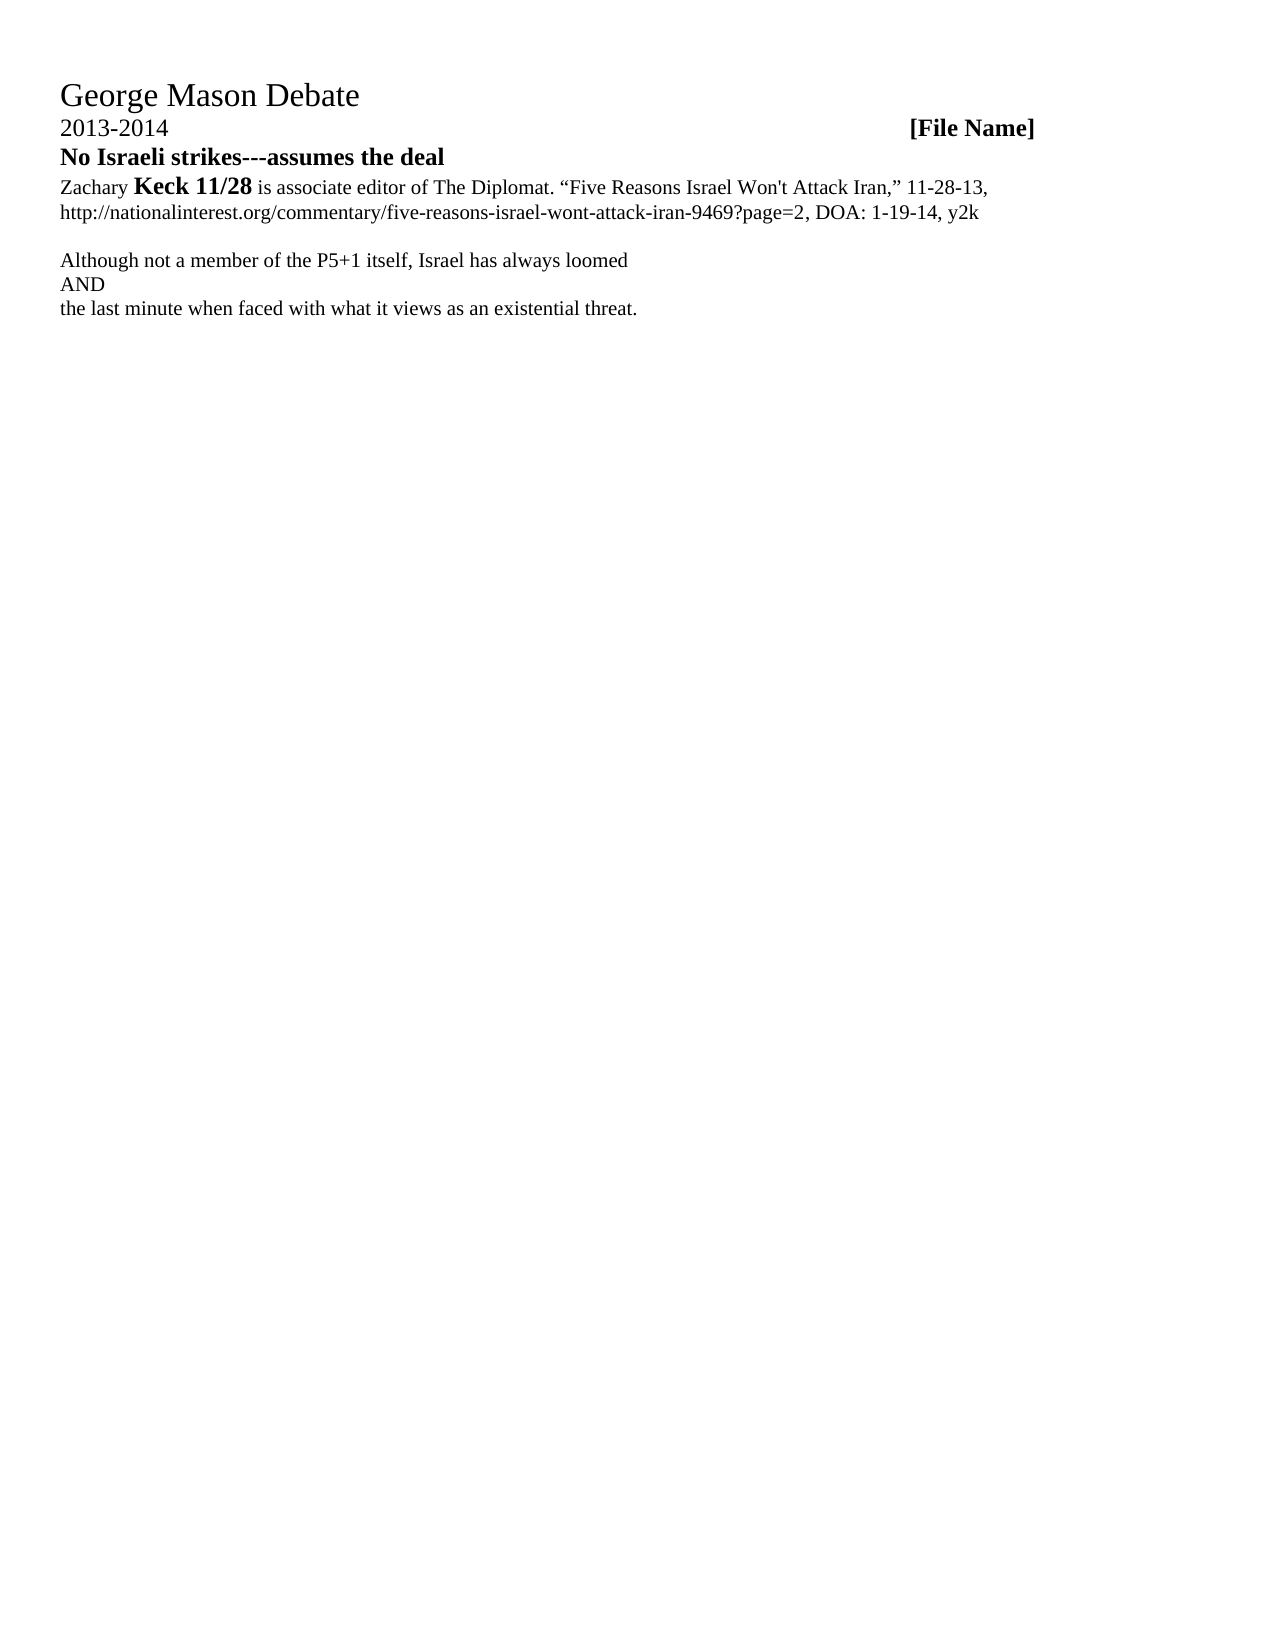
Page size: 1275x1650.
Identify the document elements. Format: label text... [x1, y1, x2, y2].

text the last minute when faced with what it views as an existential threat. [60, 296, 1215, 320]
text Although not a member of the P5+1 itself, Israel has always loomed [60, 248, 1215, 272]
text AND [60, 272, 1215, 296]
text Zachary Keck 11/28 is associate editor of The Diplomat. “Five Reasons Israel Won't Attack Iran,” 11-28-13, http://nationalinterest.org/commentary/five-reasons-israel-wont-attack-iran-9469?page=2, DOA: 1-19-14, y2k [60, 171, 1215, 224]
subtitle No Israeli strikes---assumes the deal [60, 142, 1215, 171]
